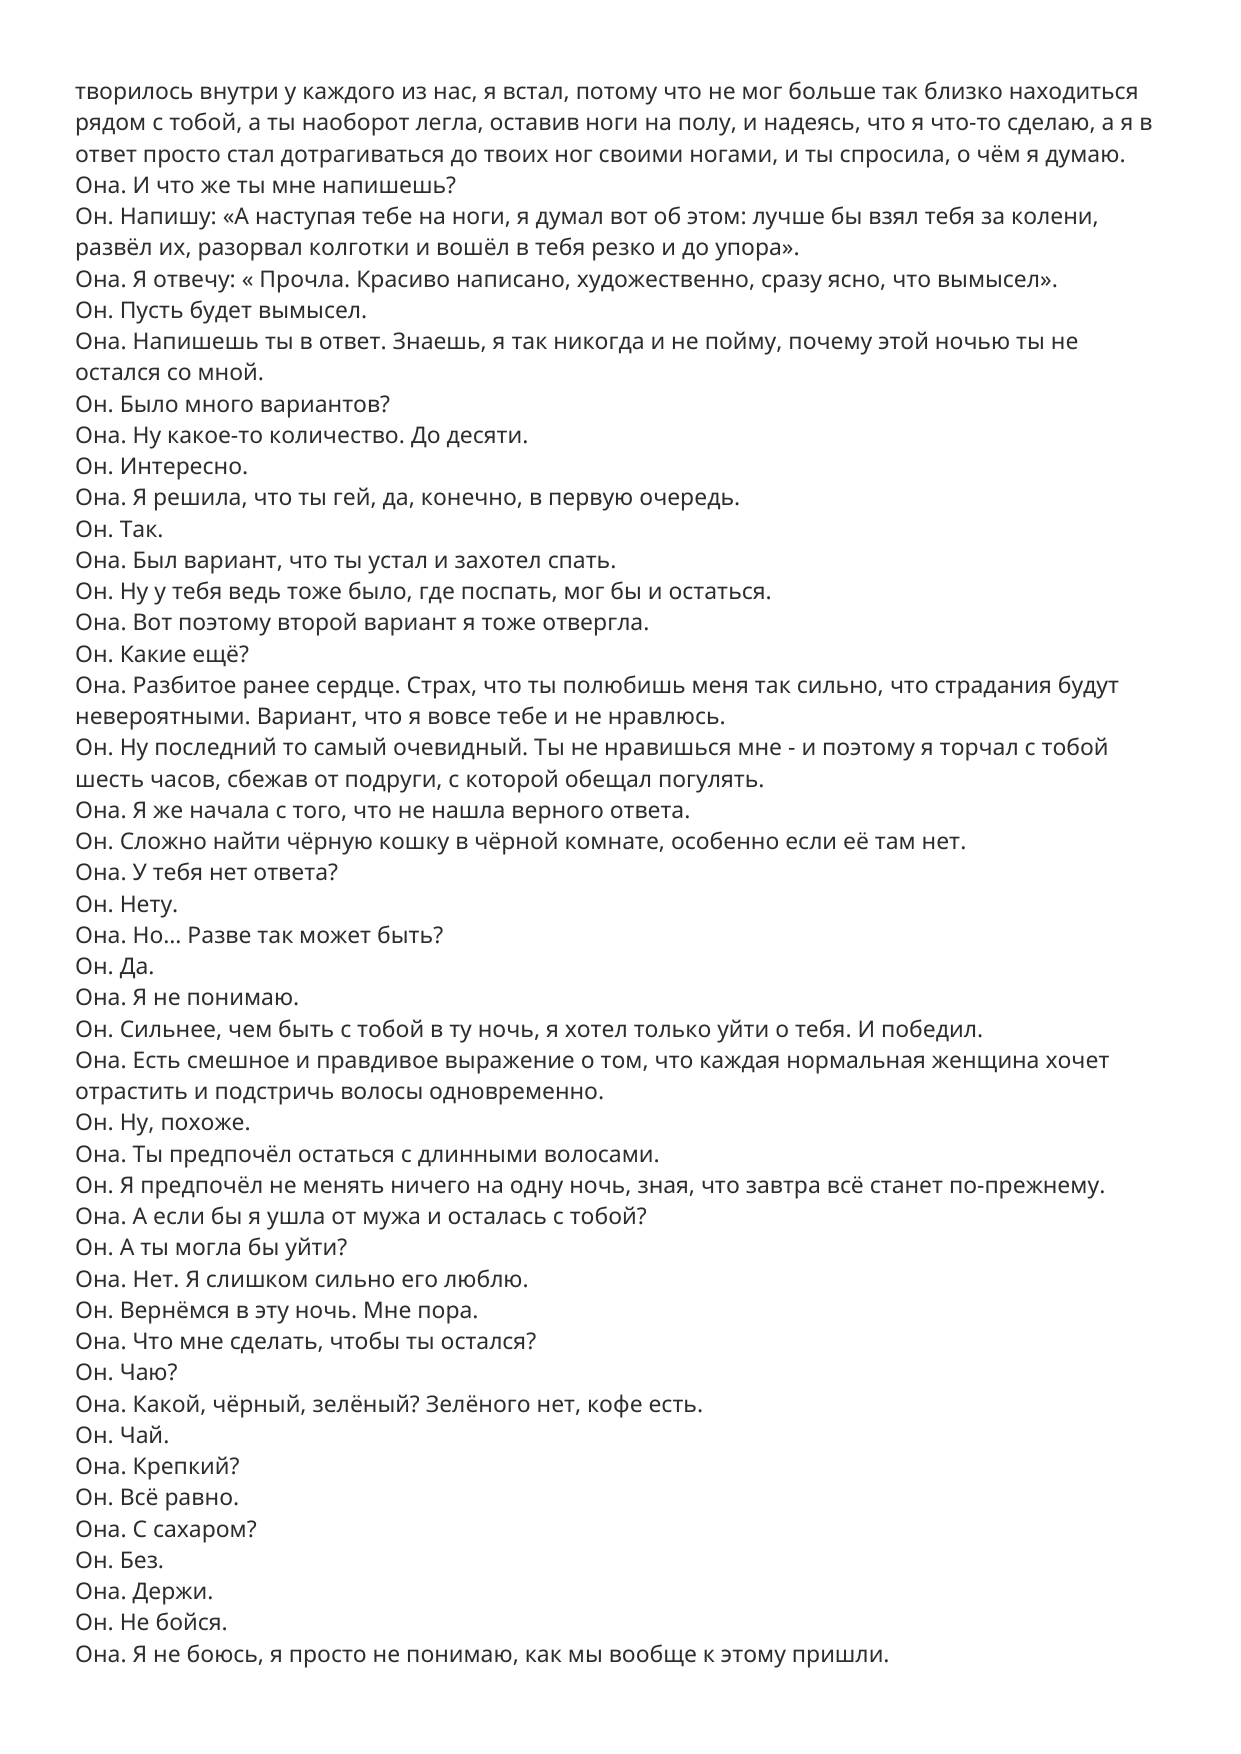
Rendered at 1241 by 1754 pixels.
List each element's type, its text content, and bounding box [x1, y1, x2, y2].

text Он. Ну, похоже. [75, 1106, 1165, 1137]
text Она. А если бы я ушла от мужа и осталась с тобой? [75, 1200, 1165, 1231]
text Она. Разбитое ранее сердце. Страх, что ты полюбишь меня так сильно, что страдания будут невероятными. Вариант, что я вовсе тебе и не нравлюсь. [75, 669, 1165, 731]
text Она. Я не боюсь, я просто не понимаю, как мы вообще к этому пришли. [75, 1637, 1165, 1669]
text Он. Сложно найти чёрную кошку в чёрной комнате, особенно если её там нет. [75, 825, 1165, 856]
text Она. Какой, чёрный, зелёный? Зелёного нет, кофе есть. [75, 1387, 1165, 1419]
text Она. У тебя нет ответа? [75, 856, 1165, 887]
text Он. А ты могла бы уйти? [75, 1231, 1165, 1262]
text Она. Был вариант, что ты устал и захотел спать. [75, 544, 1165, 575]
text Она. Но… Разве так может быть? [75, 919, 1165, 950]
text Она. Ты предпочёл остаться с длинными волосами. [75, 1137, 1165, 1169]
text Она. Я же начала с того, что не нашла верного ответа. [75, 794, 1165, 825]
text Он. Какие ещё? [75, 637, 1165, 669]
text Она. Есть смешное и правдивое выражение о том, что каждая нормальная женщина хочет отрастить и подстричь волосы одновременно. [75, 1044, 1165, 1106]
text Она. Я отвечу: « Прочла. Красиво написано, художественно, сразу ясно, что вымысел». [75, 262, 1165, 294]
text Он. Сильнее, чем быть с тобой в ту ночь, я хотел только уйти о тебя. И победил. [75, 1012, 1165, 1044]
text Он. Нету. [75, 887, 1165, 919]
text Она. Вот поэтому второй вариант я тоже отвергла. [75, 606, 1165, 637]
text Она. Я решила, что ты гей, да, конечно, в первую очередь. [75, 481, 1165, 512]
text Она. Нет. Я слишком сильно его люблю. [75, 1262, 1165, 1294]
text Он. Было много вариантов? [75, 387, 1165, 419]
text Он. Чай. [75, 1419, 1165, 1450]
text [75, 75, 1165, 169]
text Она. И что же ты мне напишешь? [75, 169, 1165, 200]
text Он. Напишу: «А наступая тебе на ноги, я думал вот об этом: лучше бы взял тебя за колени, развёл их, разорвал колготки и вошёл в тебя резко и до упора». [75, 200, 1165, 262]
text Он. Ну у тебя ведь тоже было, где поспать, мог бы и остаться. [75, 575, 1165, 606]
text Она. Крепкий? [75, 1450, 1165, 1481]
text Она. Держи. [75, 1575, 1165, 1606]
text Он. Не бойся. [75, 1606, 1165, 1637]
text Она. Ну какое-то количество. До десяти. [75, 419, 1165, 450]
text Он. Без. [75, 1544, 1165, 1575]
text Он. Да. [75, 950, 1165, 981]
text Он. Так. [75, 512, 1165, 544]
text Он. Вернёмся в эту ночь. Мне пора. [75, 1294, 1165, 1325]
text Он. Я предпочёл не менять ничего на одну ночь, зная, что завтра всё станет по-прежнему. [75, 1169, 1165, 1200]
text Она. Что мне сделать, чтобы ты остался? [75, 1325, 1165, 1356]
text Он. Ну последний то самый очевидный. Ты не нравишься мне - и поэтому я торчал с тобой шесть часов, сбежав от подруги, с которой обещал погулять. [75, 731, 1165, 794]
text Он. Интересно. [75, 450, 1165, 481]
text Она. Напишешь ты в ответ. Знаешь, я так никогда и не пойму, почему этой ночью ты не остался со мной. [75, 325, 1165, 387]
text Он. Чаю? [75, 1356, 1165, 1387]
text Он. Всё равно. [75, 1481, 1165, 1512]
text Она. Я не понимаю. [75, 981, 1165, 1012]
text Она. С сахаром? [75, 1512, 1165, 1544]
text Он. Пусть будет вымысел. [75, 294, 1165, 325]
